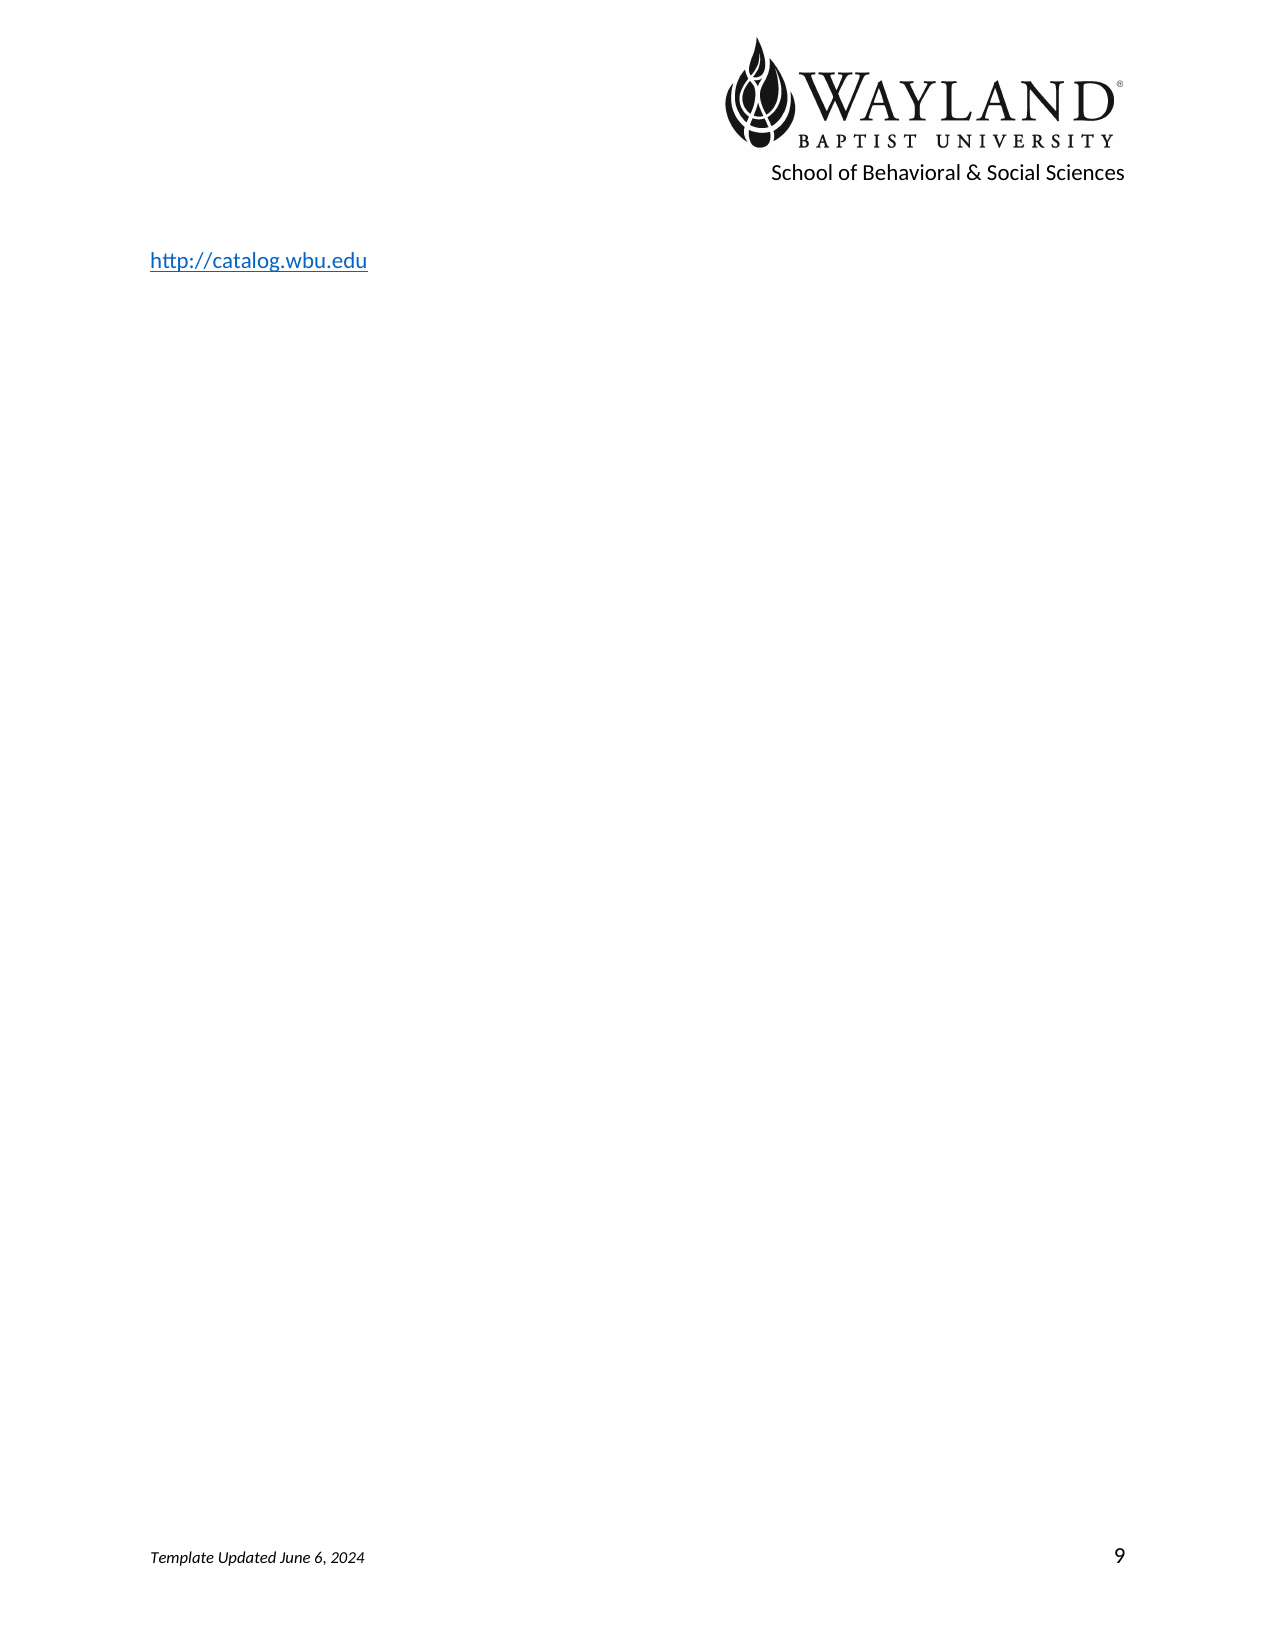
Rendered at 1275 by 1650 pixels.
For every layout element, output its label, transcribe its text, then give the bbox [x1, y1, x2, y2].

text http://catalog.wbu.edu [150, 246, 1125, 274]
picture [720, 30, 1125, 159]
